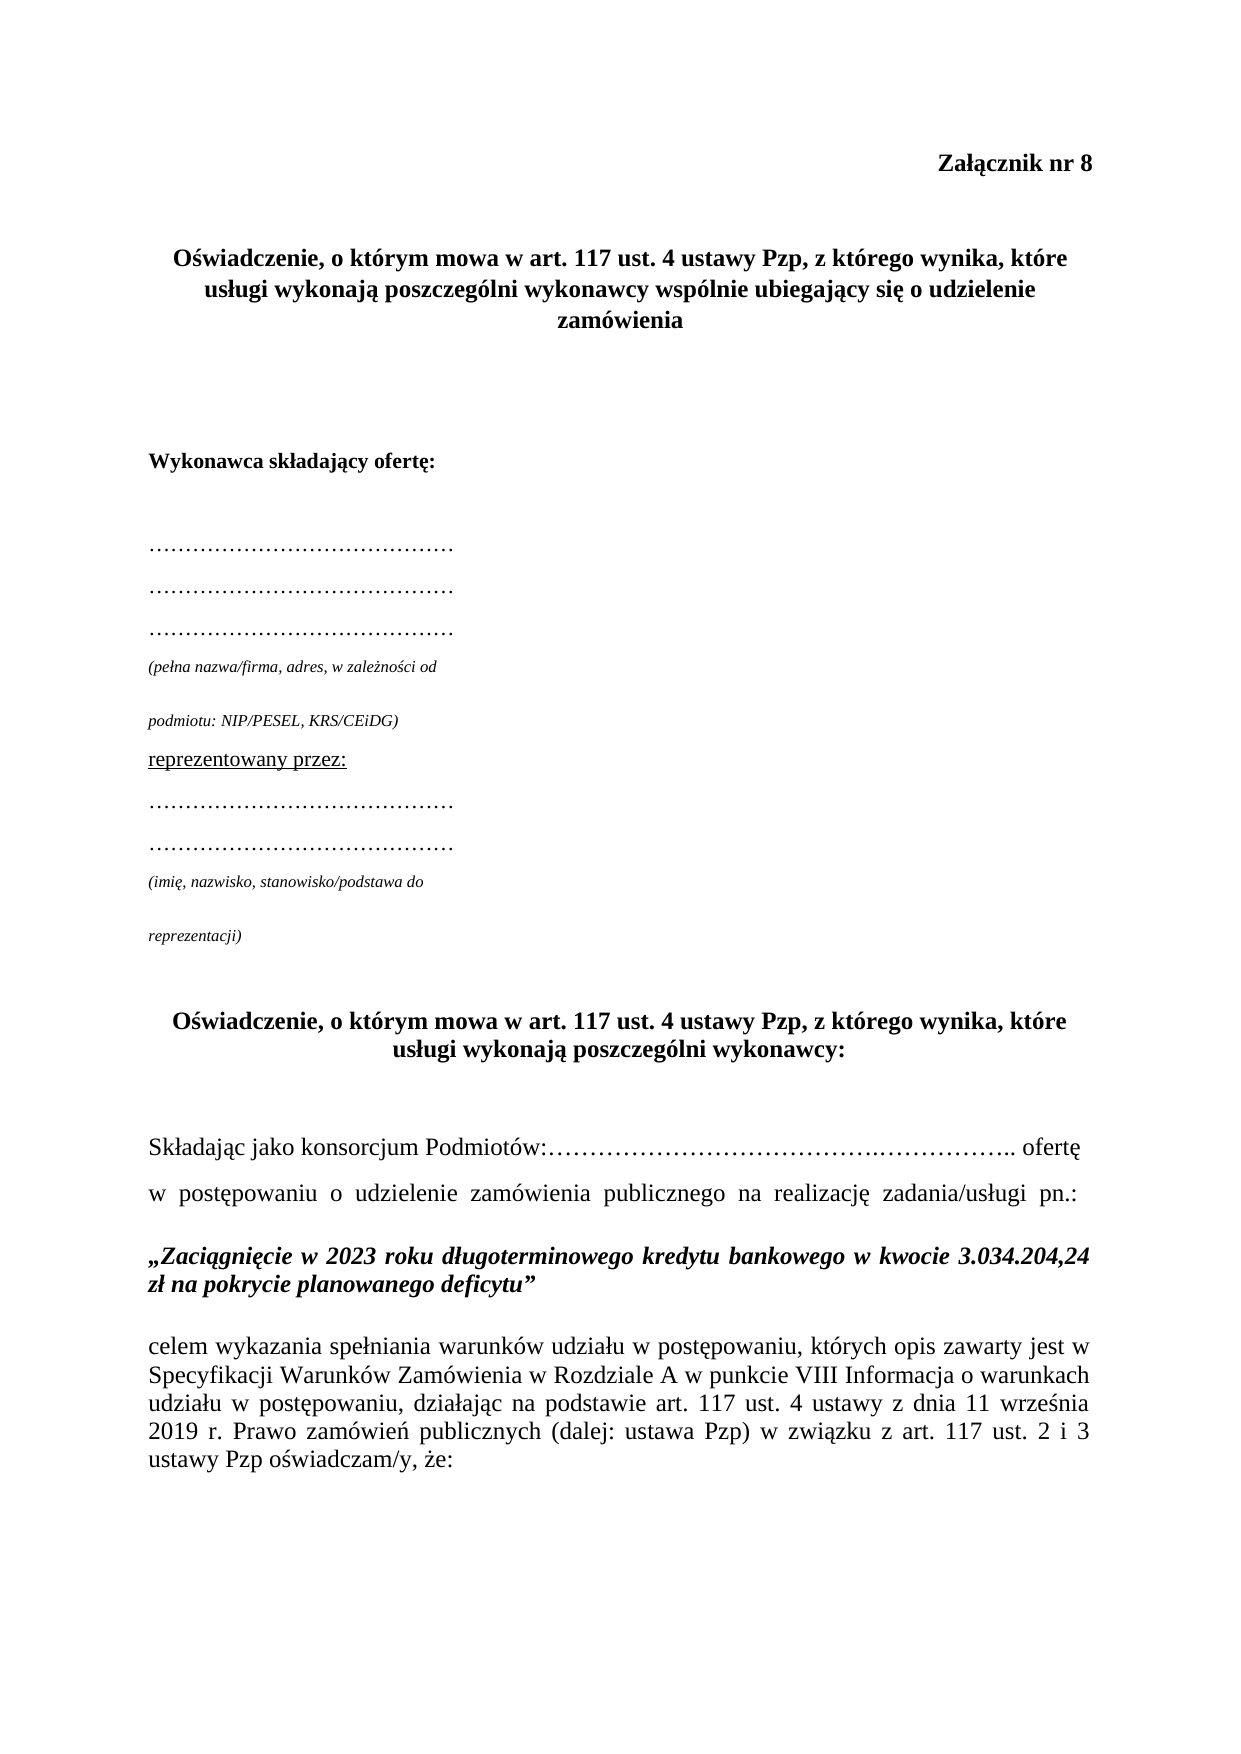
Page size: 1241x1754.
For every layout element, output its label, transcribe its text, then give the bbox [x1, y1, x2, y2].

text …………………………………… [148, 615, 1093, 640]
text podmiotu: NIP/PESEL, KRS/CEiDG) [148, 711, 1093, 730]
text reprezentacji) [148, 926, 1093, 945]
text (imię, nazwisko, stanowisko/podstawa do [148, 872, 1093, 891]
text celem wykazania spełniania warunków udziału w postępowaniu, których opis zawarty jest w Specyfikacji Warunków Zamówienia w Rozdziale A w punkcie VIII Informacja o warunkach udziału w postępowaniu, działając na podstawie art. 117 ust. 4 ustawy z dnia 11 września 2019 r. Prawo zamówień publicznych (dalej: ustawa Pzp) w związku z art. 117 ust. 2 i 3 ustawy Pzp oświadczam/y, że: [148, 1332, 1091, 1473]
text w postępowaniu o udzielenie zamówienia publicznego na realizację zadania/usługi pn.: [148, 1178, 1093, 1207]
text reprezentowany przez: [148, 746, 1093, 772]
text Wykonawca składający ofertę: [148, 448, 1093, 473]
text …………………………………… [148, 573, 1093, 598]
text Oświadczenie, o którym mowa w art. 117 ust. 4 ustawy Pzp, z którego wynika, które usługi wykonają poszczególni wykonawcy wspólnie ubiegający się o udzielenie zamówienia [148, 243, 1093, 334]
text „Zaciągnięcie w 2023 roku długoterminowego kredytu bankowego w kwocie 3.034.204,24 zł na pokrycie planowanego deficytu” [148, 1242, 1093, 1298]
text …………………………………… [148, 830, 1093, 855]
text …………………………………… [148, 788, 1093, 813]
text Załącznik nr 8 [148, 148, 1093, 176]
text Składając jako konsorcjum Podmiotów:………………………………….…………….. ofertę [148, 1132, 1093, 1161]
text (pełna nazwa/firma, adres, w zależności od [148, 657, 1093, 676]
text Oświadczenie, o którym mowa w art. 117 ust. 4 ustawy Pzp, z którego wynika, które usługi wykonają poszczególni wykonawcy: [148, 1007, 1091, 1063]
text …………………………………… [148, 531, 1093, 557]
